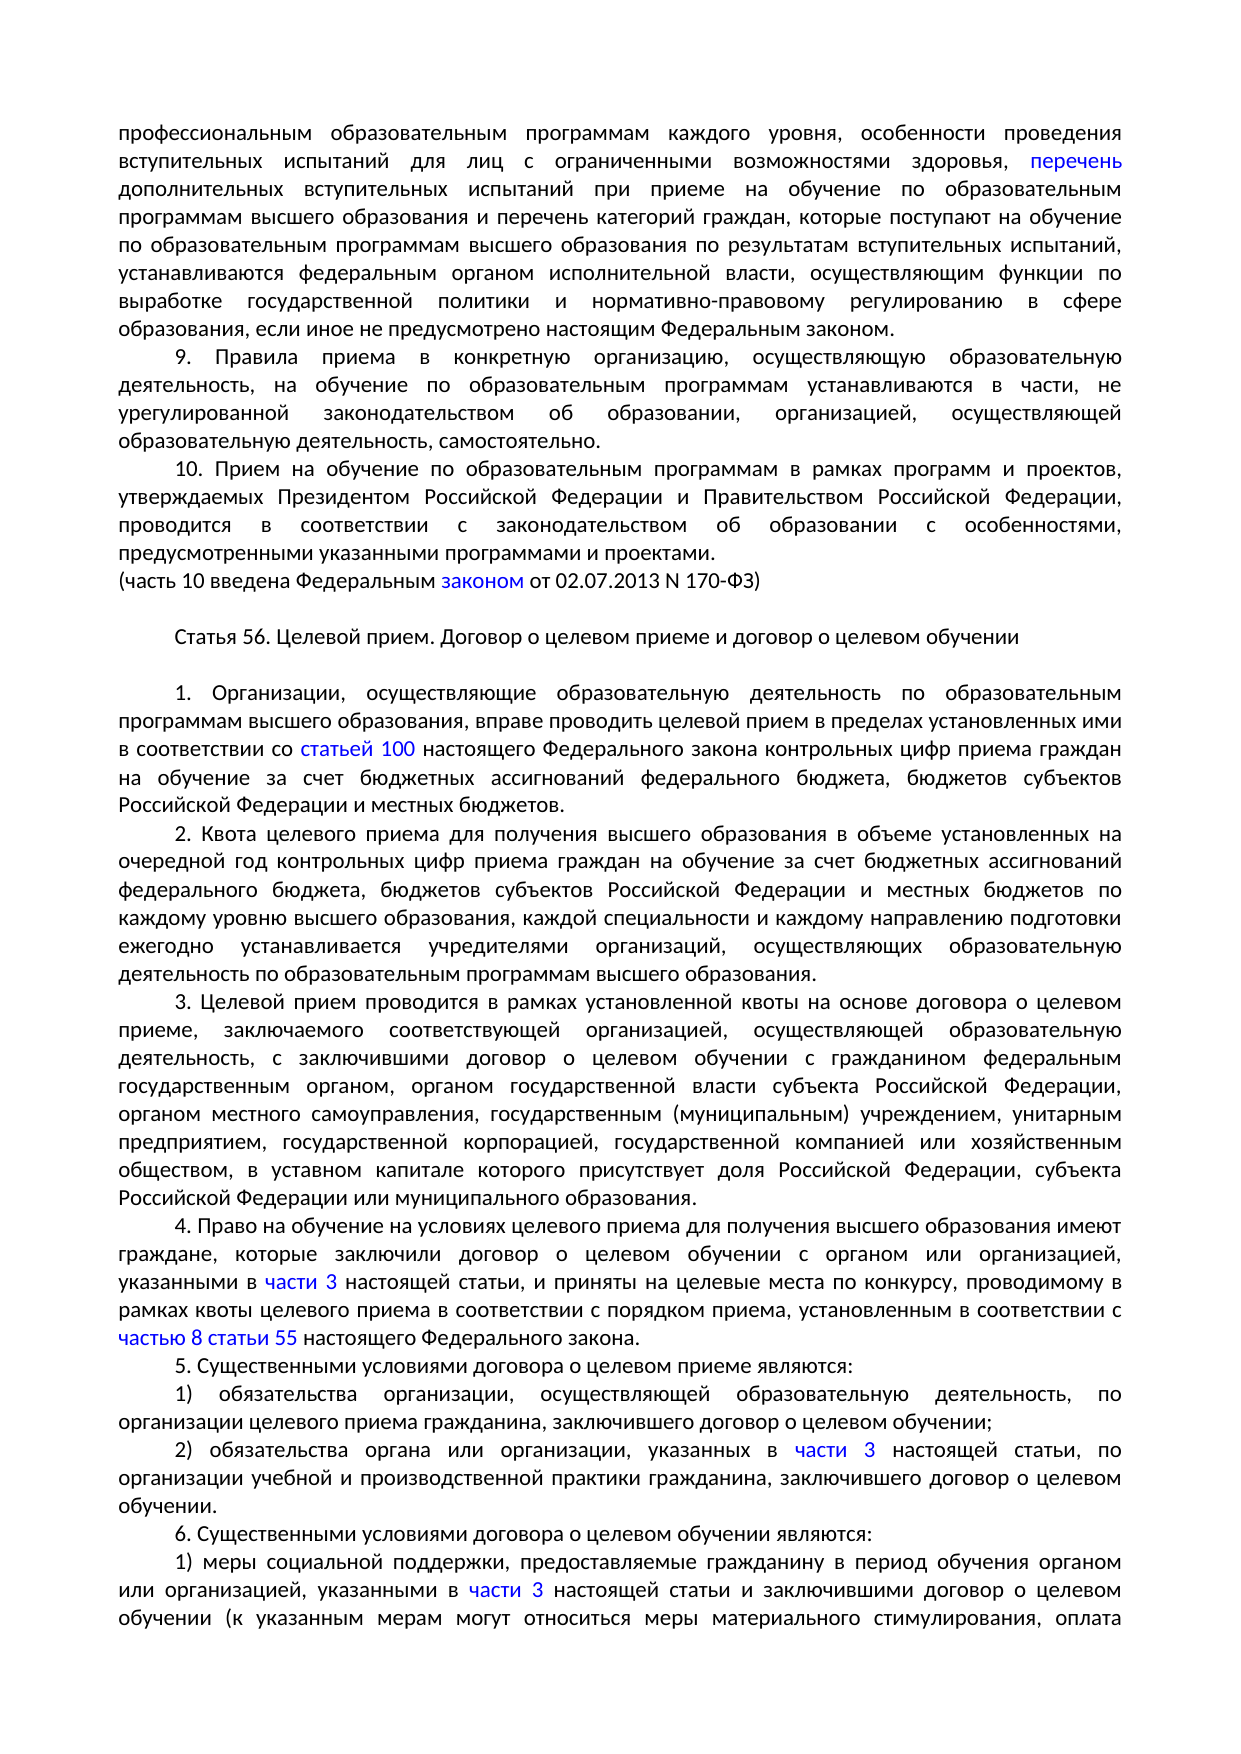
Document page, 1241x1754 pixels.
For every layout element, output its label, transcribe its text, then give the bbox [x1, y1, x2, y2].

text 5. Существенными условиями договора о целевом приеме являются: [118, 1351, 1122, 1379]
text 1) обязательства организации, осуществляющей образовательную деятельность, по организации целевого приема гражданина, заключившего договор о целевом обучении; [118, 1379, 1122, 1435]
text 1. Организации, осуществляющие образовательную деятельность по образовательным программам высшего образования, вправе проводить целевой прием в пределах установленных ими в соответствии со статьей 100 настоящего Федерального закона контрольных цифр приема граждан на обучение за счет бюджетных ассигнований федерального бюджета, бюджетов субъектов Российской Федерации и местных бюджетов. [118, 678, 1122, 819]
text 10. Прием на обучение по образовательным программам в рамках программ и проектов, утверждаемых Президентом Российской Федерации и Правительством Российской Федерации, проводится в соответствии с законодательством об образовании с особенностями, предусмотренными указанными программами и проектами. [118, 454, 1122, 566]
text 9. Правила приема в конкретную организацию, осуществляющую образовательную деятельность, на обучение по образовательным программам устанавливаются в части, не урегулированной законодательством об образовании, организацией, осуществляющей образовательную деятельность, самостоятельно. [118, 342, 1122, 454]
text 3. Целевой прием проводится в рамках установленной квоты на основе договора о целевом приеме, заключаемого соответствующей организацией, осуществляющей образовательную деятельность, с заключившими договор о целевом обучении с гражданином федеральным государственным органом, органом государственной власти субъекта Российской Федерации, органом местного самоуправления, государственным (муниципальным) учреждением, унитарным предприятием, государственной корпорацией, государственной компанией или хозяйственным обществом, в уставном капитале которого присутствует доля Российской Федерации, субъекта Российской Федерации или муниципального образования. [118, 987, 1122, 1211]
text 2. Квота целевого приема для получения высшего образования в объеме установленных на очередной год контрольных цифр приема граждан на обучение за счет бюджетных ассигнований федерального бюджета, бюджетов субъектов Российской Федерации и местных бюджетов по каждому уровню высшего образования, каждой специальности и каждому направлению подготовки ежегодно устанавливается учредителями организаций, осуществляющих образовательную деятельность по образовательным программам высшего образования. [118, 819, 1122, 987]
text (часть 10 введена Федеральным законом от 02.07.2013 N 170-ФЗ) [118, 566, 1122, 594]
text 6. Существенными условиями договора о целевом обучении являются: [118, 1519, 1122, 1547]
text Статья 56. Целевой прием. Договор о целевом приеме и договор о целевом обучении [118, 622, 1122, 651]
text 4. Право на обучение на условиях целевого приема для получения высшего образования имеют граждане, которые заключили договор о целевом обучении с органом или организацией, указанными в части 3 настоящей статьи, и приняты на целевые места по конкурсу, проводимому в рамках квоты целевого приема в соответствии с порядком приема, установленным в соответствии с частью 8 статьи 55 настоящего Федерального закона. [118, 1211, 1122, 1351]
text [118, 1547, 1122, 1631]
text 2) обязательства органа или организации, указанных в части 3 настоящей статьи, по организации учебной и производственной практики гражданина, заключившего договор о целевом обучении. [118, 1435, 1122, 1519]
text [118, 118, 1122, 342]
